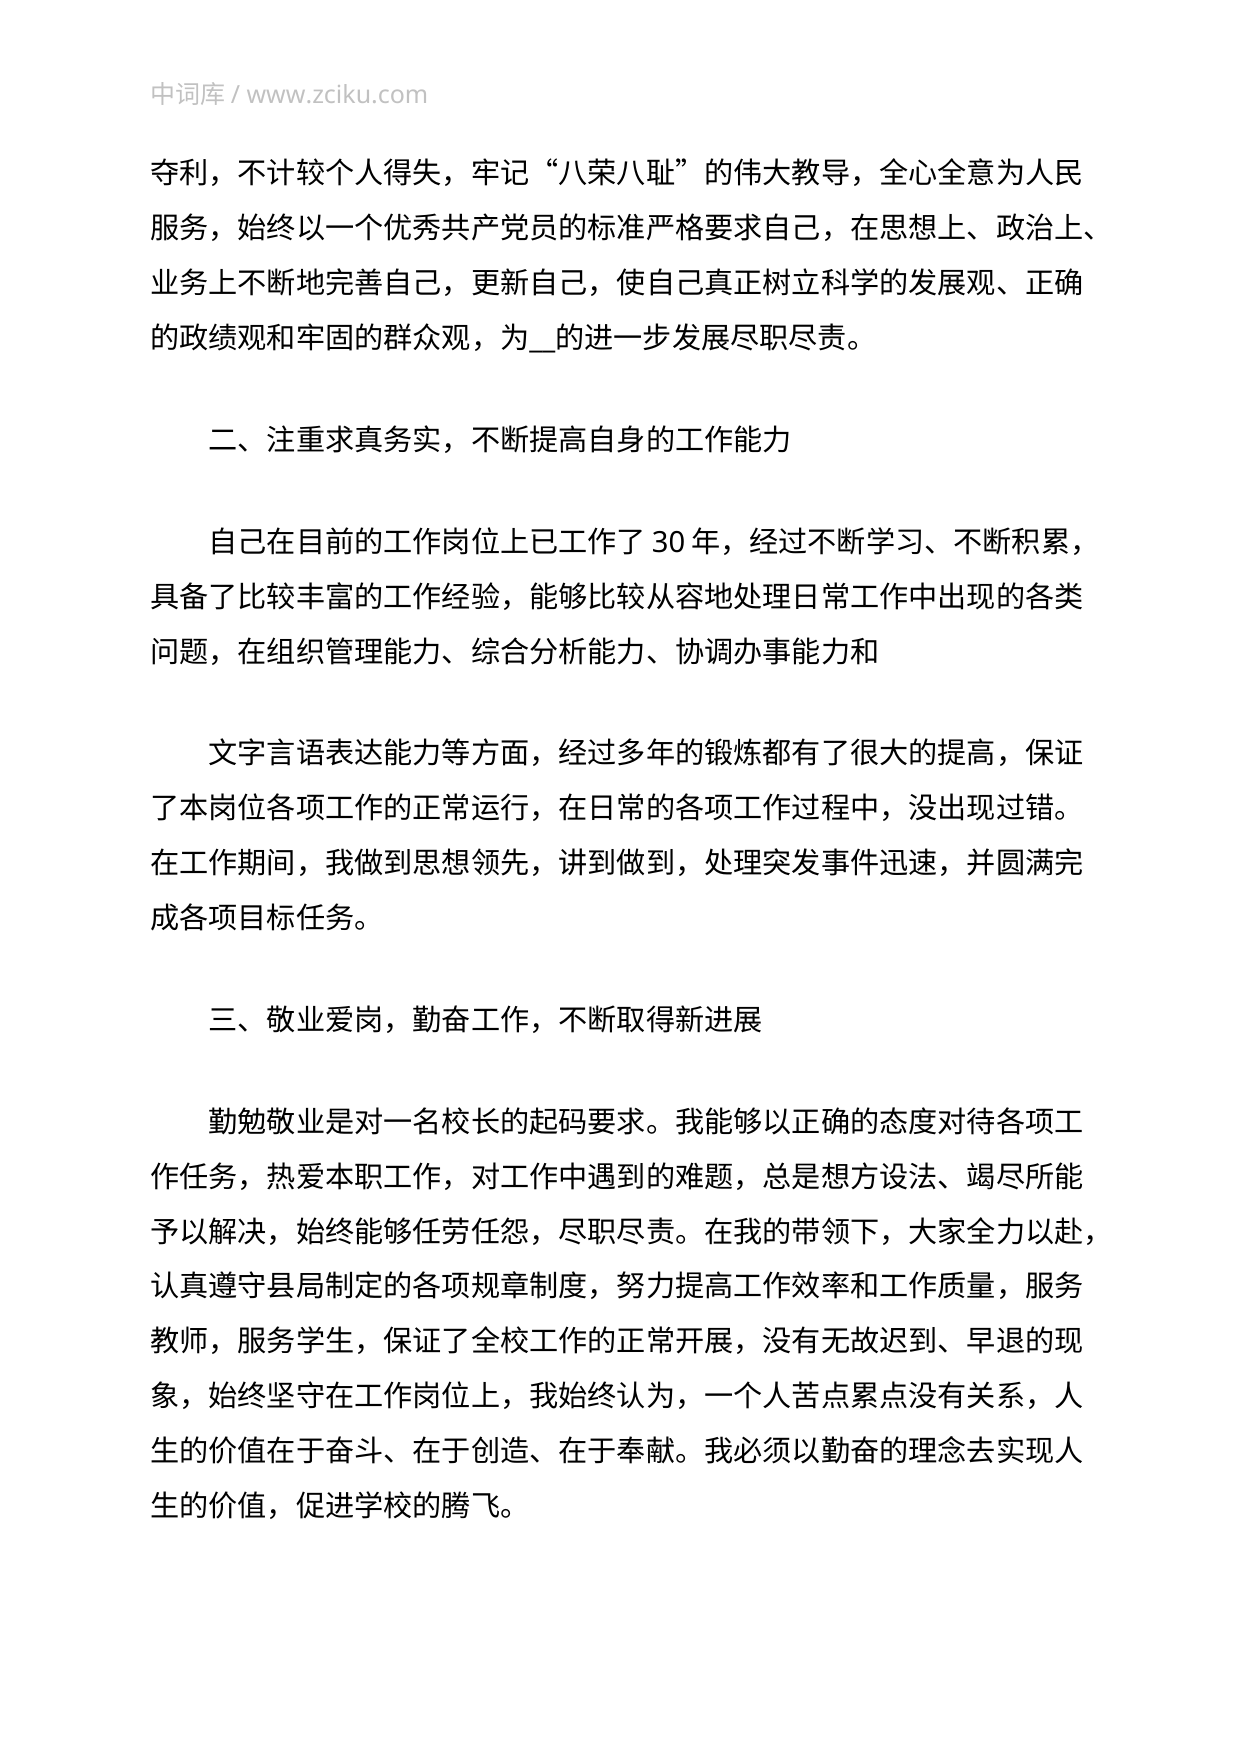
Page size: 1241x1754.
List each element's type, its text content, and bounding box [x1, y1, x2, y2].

text 自己在目前的工作岗位上已工作了30年，经过不断学习、不断积累，具备了比较丰富的工作经验，能够比较从容地处理日常工作中出现的各类问题，在组织管理能力、综合分析能力、协调办事能力和 [150, 518, 1090, 671]
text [150, 150, 1090, 357]
text 二、注重求真务实，不断提高自身的工作能力 [150, 417, 1090, 459]
text 三、敬业爱岗，勤奋工作，不断取得新进展 [150, 997, 1090, 1039]
text 文字言语表达能力等方面，经过多年的锻炼都有了很大的提高，保证了本岗位各项工作的正常运行，在日常的各项工作过程中，没出现过错。在工作期间，我做到思想领先，讲到做到，处理突发事件迅速，并圆满完成各项目标任务。 [150, 730, 1090, 937]
text 勤勉敬业是对一名校长的起码要求。我能够以正确的态度对待各项工作任务，热爱本职工作，对工作中遇到的难题，总是想方设法、竭尽所能予以解决，始终能够任劳任怨，尽职尽责。在我的带领下，大家全力以赴，认真遵守县局制定的各项规章制度，努力提高工作效率和工作质量，服务教师，服务学生，保证了全校工作的正常开展，没有无故迟到、早退的现象，始终坚守在工作岗位上，我始终认为，一个人苦点累点没有关系，人生的价值在于奋斗、在于创造、在于奉献。我必须以勤奋的理念去实现人生的价值，促进学校的腾飞。 [150, 1098, 1090, 1525]
